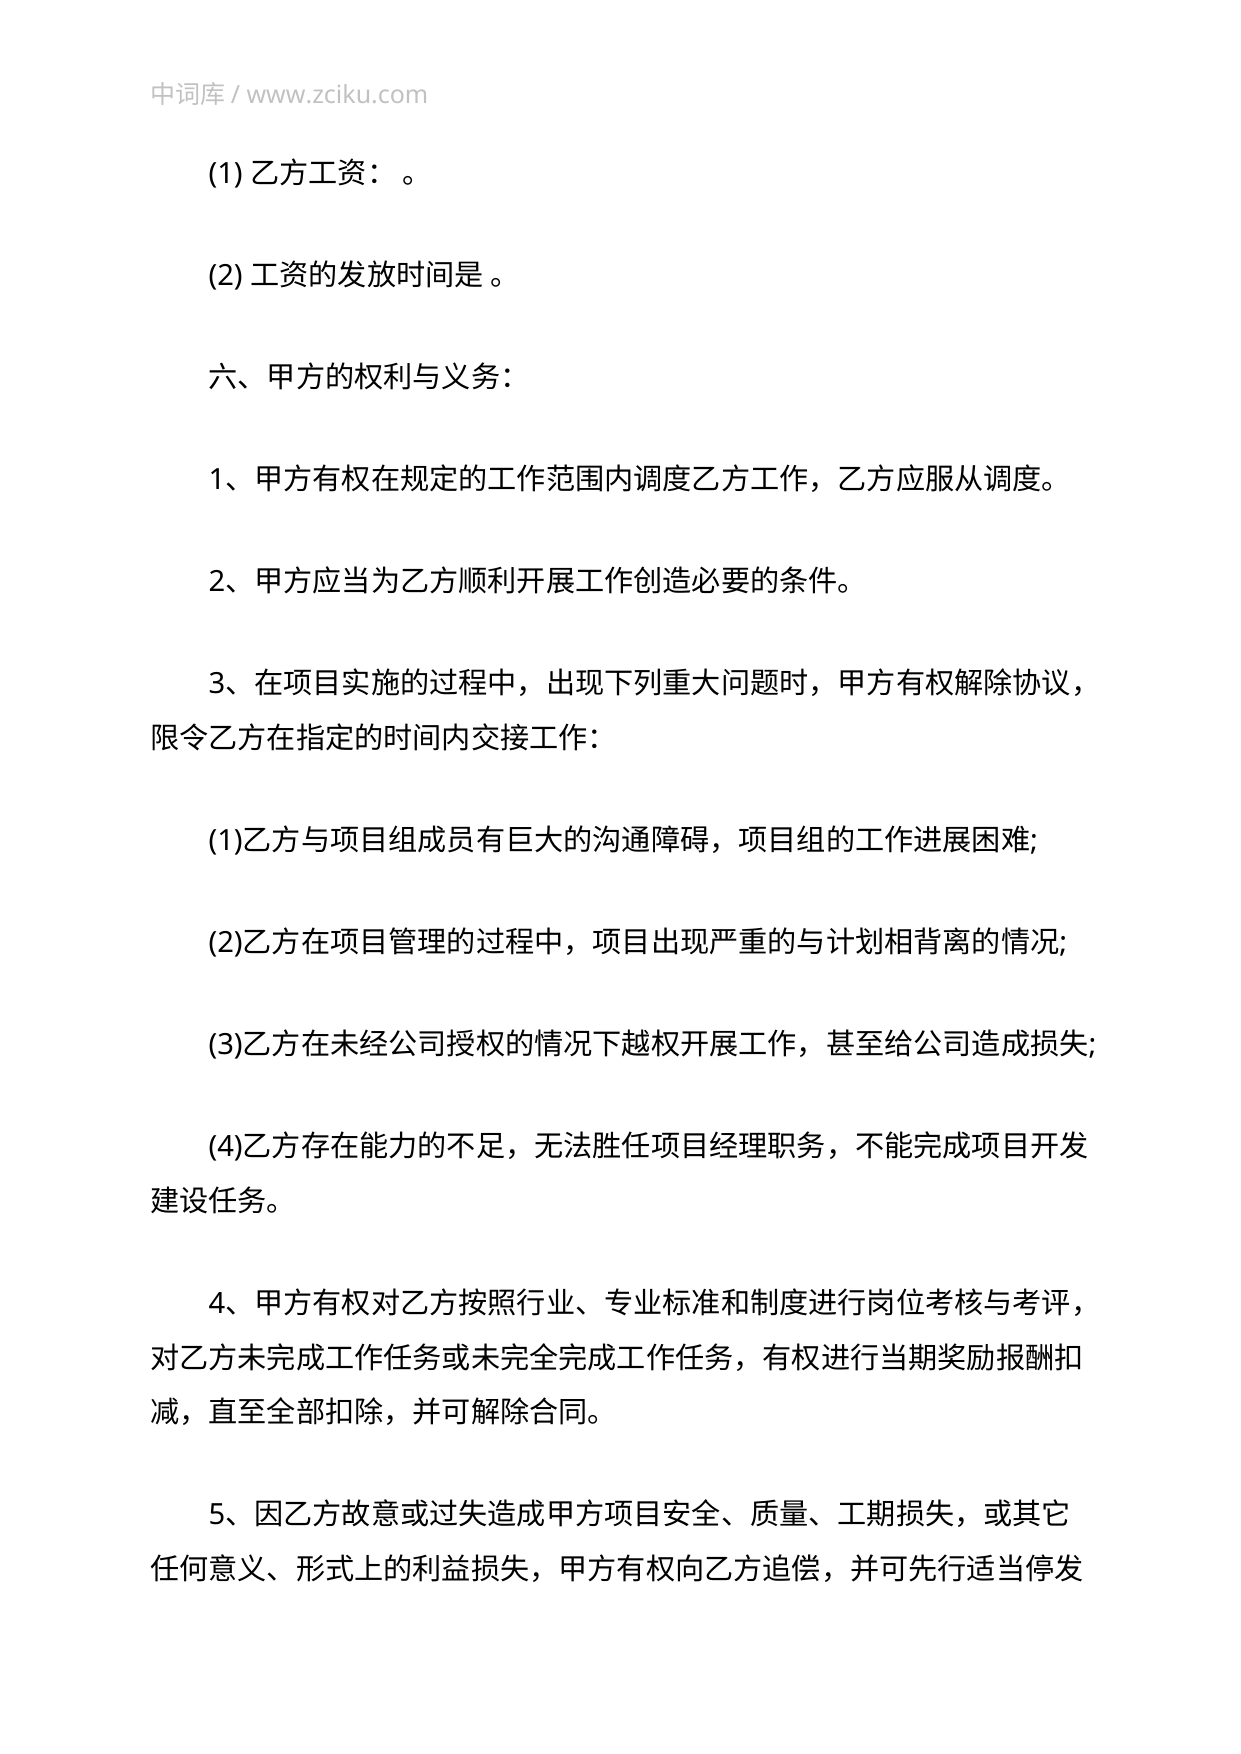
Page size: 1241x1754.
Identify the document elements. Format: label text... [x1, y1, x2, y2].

text (3)乙方在未经公司授权的情况下越权开展工作，甚至给公司造成损失; [150, 1020, 1090, 1063]
text 3、在项目实施的过程中，出现下列重大问题时，甲方有权解除协议，限令乙方在指定的时间内交接工作： [150, 660, 1090, 757]
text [150, 1491, 1090, 1588]
text (4)乙方存在能力的不足，无法胜任项目经理职务，不能完成项目开发建设任务。 [150, 1122, 1090, 1220]
text (1) 乙方工资： 。 [150, 150, 1090, 192]
text 4、甲方有权对乙方按照行业、专业标准和制度进行岗位考核与考评，对乙方未完成工作任务或未完全完成工作任务，有权进行当期奖励报酬扣减，直至全部扣除，并可解除合同。 [150, 1279, 1090, 1431]
text 1、甲方有权在规定的工作范围内调度乙方工作，乙方应服从调度。 [150, 456, 1090, 498]
text (2)乙方在项目管理的过程中，项目出现严重的与计划相背离的情况; [150, 918, 1090, 961]
text (1)乙方与项目组成员有巨大的沟通障碍，项目组的工作进展困难; [150, 816, 1090, 859]
text 六、甲方的权利与义务： [150, 354, 1090, 396]
text 2、甲方应当为乙方顺利开展工作创造必要的条件。 [150, 558, 1090, 600]
text (2) 工资的发放时间是 。 [150, 252, 1090, 294]
